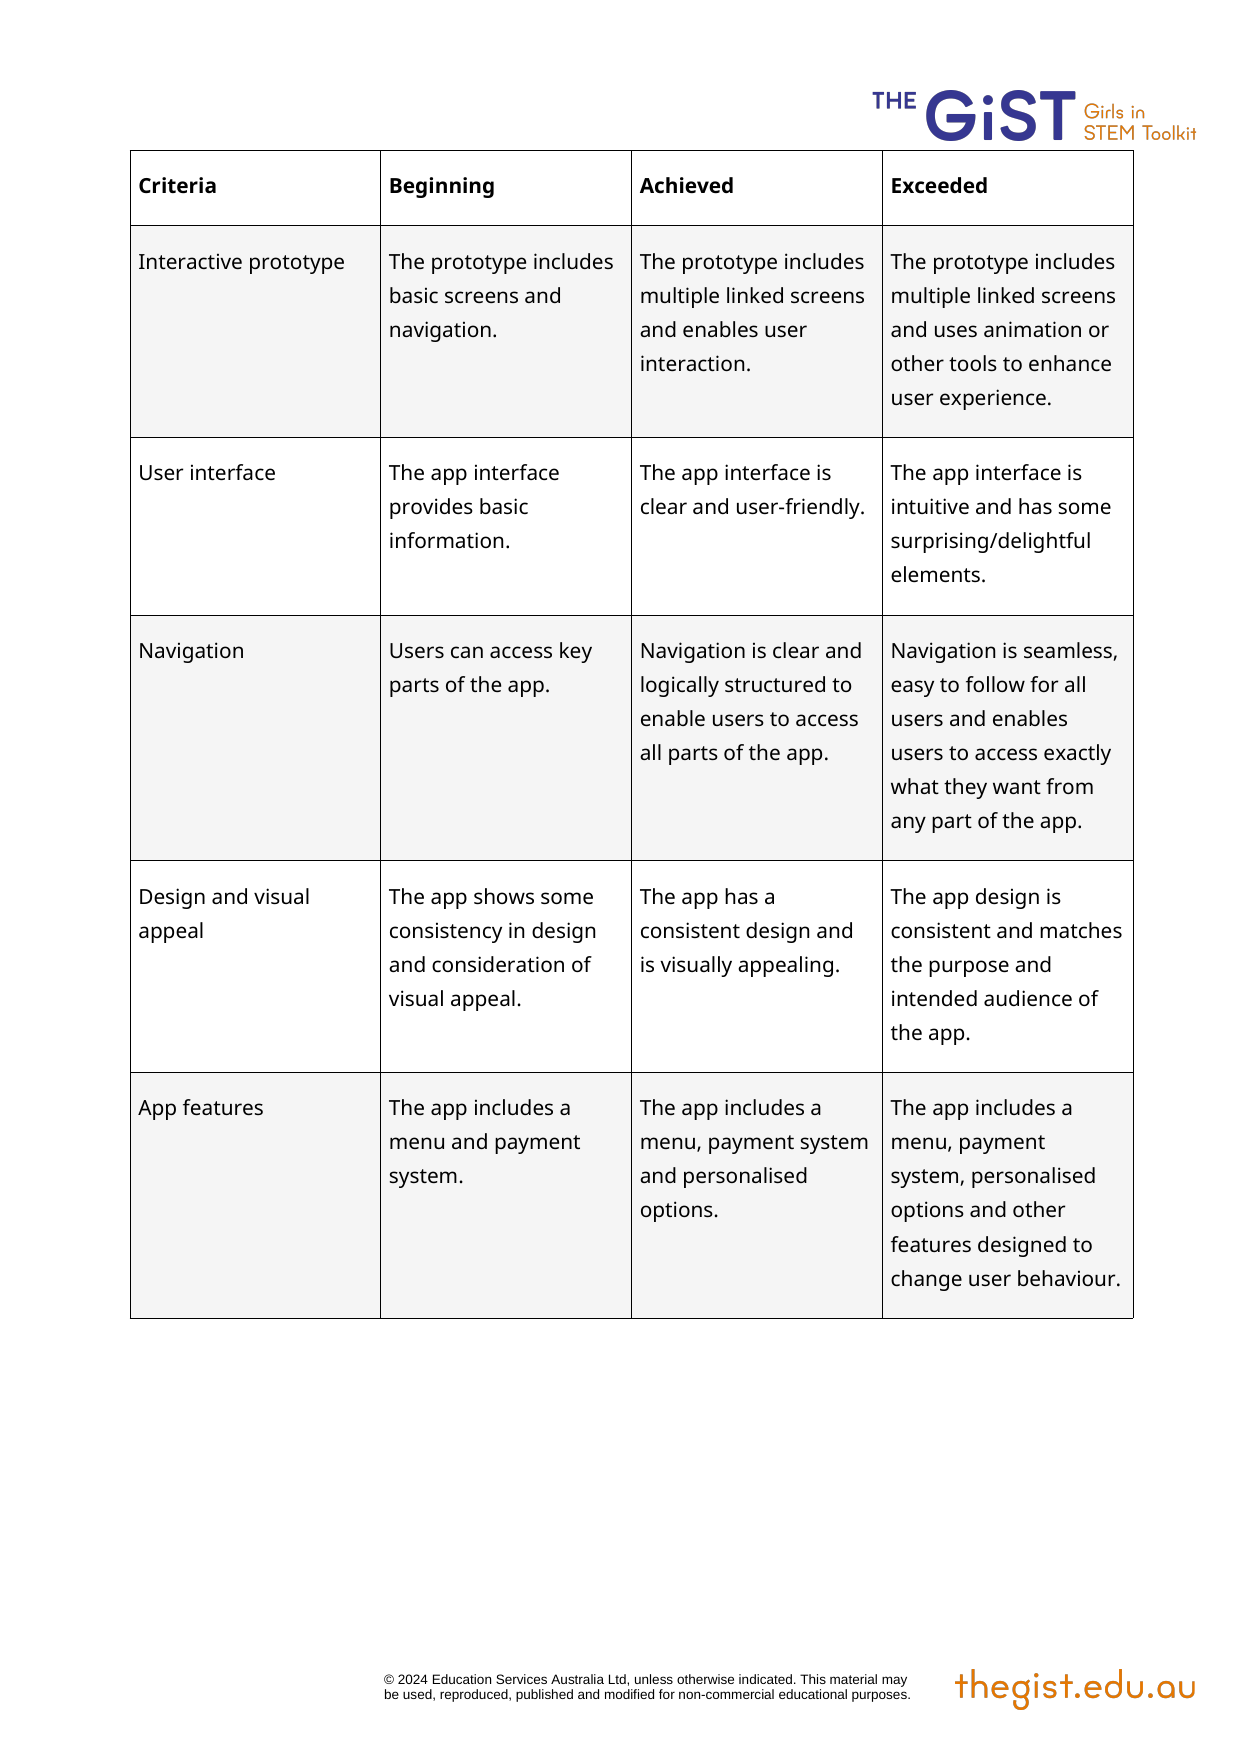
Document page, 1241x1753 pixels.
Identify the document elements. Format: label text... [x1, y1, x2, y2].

table_cell Navigation [131, 616, 380, 860]
table_cell User interface [131, 438, 380, 615]
table_header Criteria [131, 151, 380, 225]
table_cell The prototype includes multiple linked screens and enables user interaction. [632, 226, 882, 437]
table_cell The app design is consistent and matches the purpose and intended audience of the app. [883, 861, 1133, 1072]
table_cell The app has a consistent design and is visually appealing. [632, 861, 882, 1072]
table_header Exceeded [883, 151, 1133, 225]
table_cell Design and visual appeal [131, 861, 380, 1072]
table_header Achieved [632, 151, 882, 225]
table_cell The app interface is clear and user-friendly. [632, 438, 882, 615]
table_cell The app includes a menu, payment system, personalised options and other features designed to change user behaviour. [883, 1073, 1133, 1318]
table_cell App features [131, 1073, 380, 1318]
table_cell The app includes a menu, payment system and personalised options. [632, 1073, 882, 1318]
table_cell The app interface provides basic information. [381, 438, 631, 615]
table_cell The app shows some consistency in design and consideration of visual appeal. [381, 861, 631, 1072]
table_cell The prototype includes multiple linked screens and uses animation or other tools to enhance user experience. [883, 226, 1133, 437]
table_cell The app interface is intuitive and has some surprising/delightful elements. [883, 438, 1133, 615]
table_cell The app includes a menu and payment system. [381, 1073, 631, 1318]
table_header Beginning [381, 151, 631, 225]
table_cell Interactive prototype [131, 226, 380, 437]
table_cell Navigation is seamless, easy to follow for all users and enables users to access exactly what they want from any part of the app. [883, 616, 1133, 860]
table_cell Navigation is clear and logically structured to enable users to access all parts of the app. [632, 616, 882, 860]
table_cell The prototype includes basic screens and navigation. [381, 226, 631, 437]
table_cell Users can access key parts of the app. [381, 616, 631, 860]
